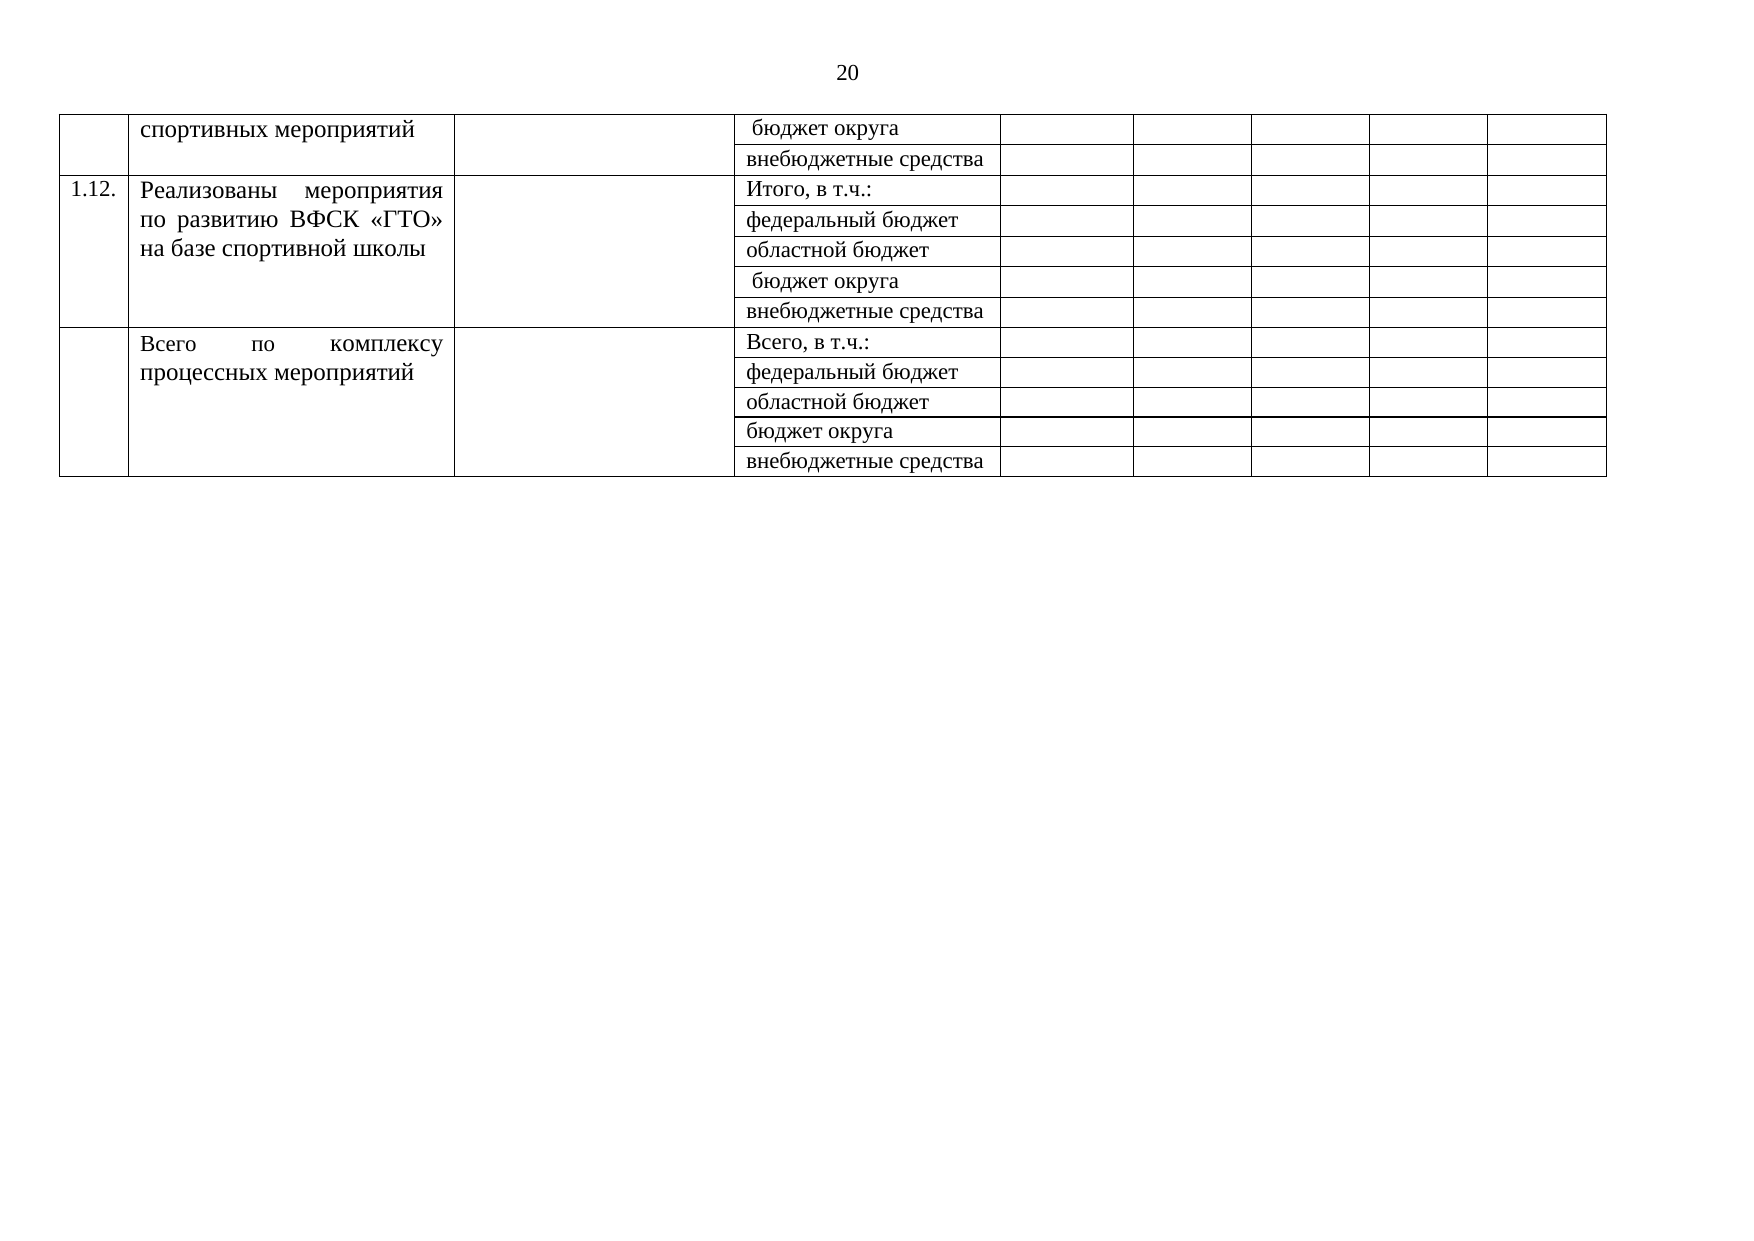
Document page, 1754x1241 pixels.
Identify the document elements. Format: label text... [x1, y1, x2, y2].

table_cell 1.12. [60, 176, 128, 327]
table_cell [1001, 298, 1133, 327]
table_cell [1001, 176, 1133, 205]
table_cell [1370, 267, 1487, 297]
table_cell [1370, 447, 1487, 476]
table_cell [1252, 358, 1369, 387]
table_cell [1252, 328, 1369, 357]
table_cell [1001, 418, 1133, 446]
table_cell [1001, 237, 1133, 266]
table_cell областной бюджет [735, 388, 1000, 416]
table_cell [1370, 328, 1487, 357]
table_cell [1001, 447, 1133, 476]
table_cell [1134, 388, 1251, 416]
table_cell [1001, 115, 1133, 144]
table_cell [1001, 388, 1133, 416]
table_cell [1370, 176, 1487, 205]
table_cell бюджет округа [735, 115, 1000, 144]
table_cell [1001, 145, 1133, 174]
table_cell [1488, 267, 1606, 297]
table_cell [60, 328, 128, 476]
table_cell федеральный бюджет [735, 358, 1000, 387]
table_cell [1134, 206, 1251, 236]
table_cell [1252, 447, 1369, 476]
table_cell [1134, 298, 1251, 327]
table_cell Реализованы мероприятия по развитию ВФСК «ГТО» на базе спортивной школы [129, 176, 454, 327]
table_cell [1134, 267, 1251, 297]
table_cell [1488, 176, 1606, 205]
table_cell [1252, 237, 1369, 266]
table_cell [455, 176, 734, 327]
table_cell внебюджетные средства [735, 145, 1000, 174]
table_cell [1488, 388, 1606, 416]
table_cell Итого, в т.ч.: [735, 176, 1000, 205]
table_cell [1488, 237, 1606, 266]
table_cell [1488, 206, 1606, 236]
table_cell [1370, 145, 1487, 174]
table_cell [1488, 447, 1606, 476]
table_cell [1370, 115, 1487, 144]
table_cell [1488, 358, 1606, 387]
table_cell [1001, 328, 1133, 357]
table_cell [1134, 447, 1251, 476]
table_cell [1488, 115, 1606, 144]
table_cell [1252, 176, 1369, 205]
table_cell внебюджетные средства [735, 298, 1000, 327]
table_cell бюджет округа [735, 418, 1000, 446]
table_cell [1001, 358, 1133, 387]
table_cell областной бюджет [735, 237, 1000, 266]
table_cell [1488, 328, 1606, 357]
table_cell [1488, 145, 1606, 174]
table_cell [1134, 418, 1251, 446]
table_cell [1001, 206, 1133, 236]
table_cell [1252, 418, 1369, 446]
table_cell [1370, 358, 1487, 387]
table_cell [1252, 145, 1369, 174]
table_cell Всего, в т.ч.: [735, 328, 1000, 357]
table_cell [1134, 145, 1251, 174]
table_cell [1252, 115, 1369, 144]
table_cell [1252, 206, 1369, 236]
table_cell [1134, 115, 1251, 144]
table_cell [1370, 388, 1487, 416]
table_cell [1488, 298, 1606, 327]
table_cell Всего по комплексу процессных мероприятий [129, 328, 454, 476]
table_cell [1134, 237, 1251, 266]
table_cell [455, 328, 734, 476]
table_cell [1134, 358, 1251, 387]
table_cell [1370, 298, 1487, 327]
table_cell [1370, 418, 1487, 446]
table_cell бюджет округа [735, 267, 1000, 297]
table_cell [1370, 237, 1487, 266]
table_cell федеральный бюджет [735, 206, 1000, 236]
table_cell [1134, 328, 1251, 357]
table_cell [1252, 388, 1369, 416]
table_cell [1488, 418, 1606, 446]
table_cell [1001, 267, 1133, 297]
table_cell [1134, 176, 1251, 205]
table_cell [1252, 267, 1369, 297]
table_cell внебюджетные средства [735, 447, 1000, 476]
table_cell [1370, 206, 1487, 236]
table_cell [1252, 298, 1369, 327]
